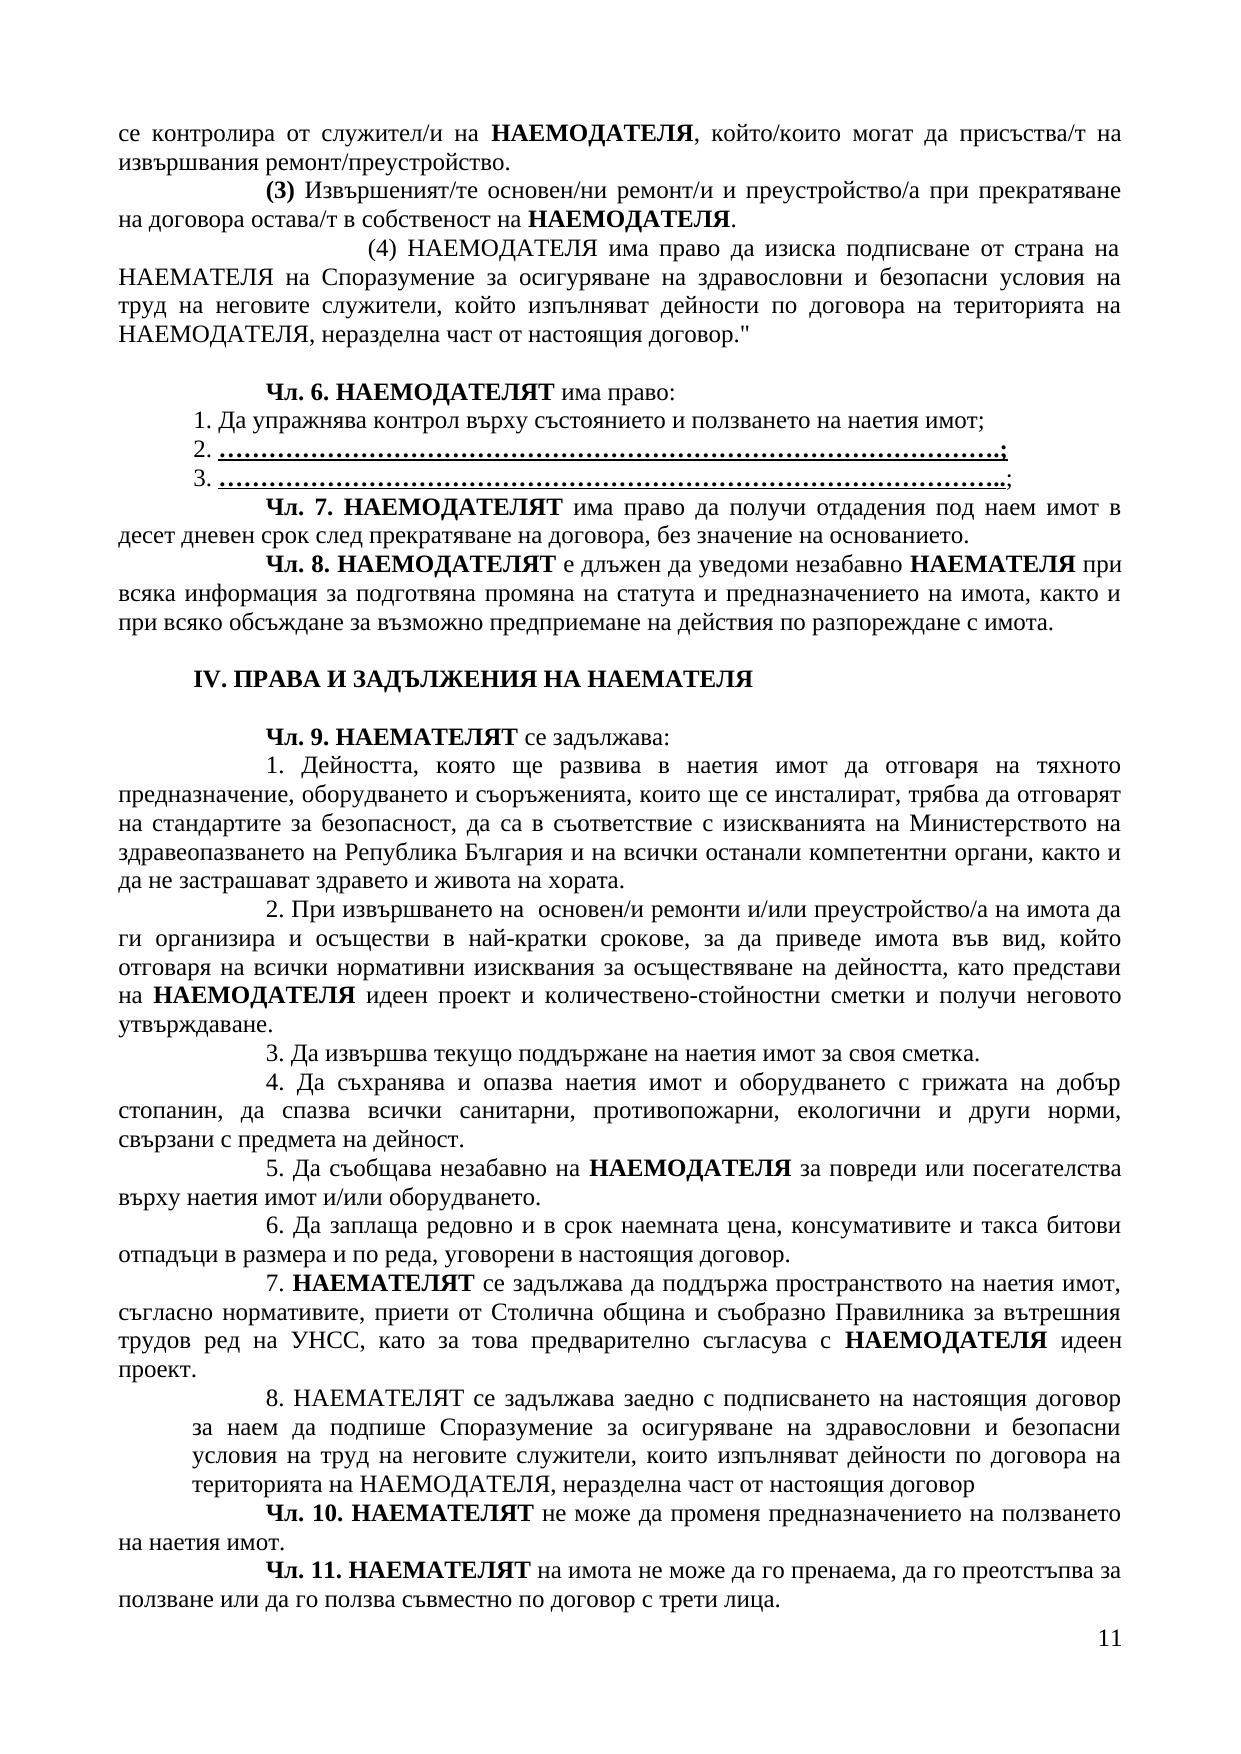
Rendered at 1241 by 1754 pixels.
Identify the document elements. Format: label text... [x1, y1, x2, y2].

text 2. При извършването на основен/и ремонти и/или преустройство/а на имота да ги организира и осъществи в най-кратки срокове, за да приведе имота във вид, който отговаря на всички нормативни изисквания за осъществяване на дейността, като представи на НАЕМОДАТЕЛЯ идеен проект и количествено-стойностни сметки и получи неговото утвърждаване. [118, 894, 1122, 1038]
text Чл. 9. НАЕМАТЕЛЯТ се задължава: [118, 722, 1122, 751]
text 3. Да извършва текущо поддържане на наетия имот за своя сметка. [118, 1038, 1122, 1067]
text Чл. 10. НАЕМАТЕЛЯТ не може да променя предназначението на ползването на наетия имот. [118, 1498, 1122, 1556]
text IV. ПРАВА И ЗАДЪЛЖЕНИЯ НА НАЕМАТЕЛЯ [118, 664, 1122, 693]
text 1. Да упражнява контрол върху състоянието и ползването на наетия имот; [118, 406, 1122, 434]
text 6. Да заплаща редовно и в срок наемната цена, консумативите и такса битови отпадъци в размера и по реда, уговорени в настоящия договор. [118, 1211, 1122, 1268]
text (4) НАЕМОДАТЕЛЯ има право да изиска подписване от страна на НАЕМАТЕЛЯ на Споразумение за осигуряване на здравословни и безопасни условия на труд на неговите служители, който изпълняват дейности по договора на територията на НАЕМОДАТЕЛЯ, неразделна част от настоящия договор." [118, 233, 1122, 348]
text 8. НАЕМАТЕЛЯТ се задължава заедно с подписването на настоящия договор за наем да подпише Споразумение за осигуряване на здравословни и безопасни условия на труд на неговите служители, които изпълняват дейности по договора на територията на НАЕМОДАТЕЛЯ, неразделна част от настоящия договор [192, 1383, 1122, 1498]
text (3) Извършеният/те основен/ни ремонт/и и преустройство/а при прекратяване на договора остава/т в собственост на НАЕМОДАТЕЛЯ. [118, 176, 1122, 233]
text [118, 118, 1122, 176]
text Чл. 7. НАЕМОДАТЕЛЯТ има право да получи отдадения под наем имот в десет дневен срок след прекратяване на договора, без значение на основанието. [118, 492, 1122, 549]
text 3. …………………………………………………………………………………..; [118, 463, 1122, 492]
text 4. Да съхранява и опазва наетия имот и оборудването с грижата на добър стопанин, да спазва всички санитарни, противопожарни, екологични и други норми, свързани с предмета на дейност. [118, 1067, 1122, 1153]
text 2. ………………………………………………………………………………….; [118, 434, 1122, 463]
text 1. Дейността, която ще развива в наетия имот да отговаря на тяхното предназначение, оборудването и съоръженията, които ще се инсталират, трябва да отговарят на стандартите за безопасност, да са в съответствие с изискванията на Министерството на здравеопазването на Република България и на всички останали компетентни органи, както и да не застрашават здравето и живота на хората. [118, 751, 1122, 894]
text 7. НАЕМАТЕЛЯТ се задължава да поддържа пространството на наетия имот, съгласно нормативите, приети от Столична община и съобразно Правилника за вътрешния трудов ред на УНСС, като за това предварително съгласува с НАЕМОДАТЕЛЯ идеен проект. [118, 1268, 1122, 1383]
text Чл. 8. НАЕМОДАТЕЛЯТ е длъжен да уведоми незабавно НАЕМАТЕЛЯ при всяка информация за подготвяна промяна на статута и предназначението на имота, както и при всяко обсъждане за възможно предприемане на действия по разпореждане с имота. [118, 549, 1122, 636]
text Чл. 6. НАЕМОДАТЕЛЯТ има право: [118, 377, 1122, 406]
text Чл. 11. НАЕМАТЕЛЯТ на имота не може да го пренаема, да го преотстъпва за ползване или да го ползва съвместно по договор с трети лица. [118, 1556, 1122, 1613]
text 5. Да съобщава незабавно на НАЕМОДАТЕЛЯ за повреди или посегателства върху наетия имот и/или оборудването. [118, 1153, 1122, 1211]
